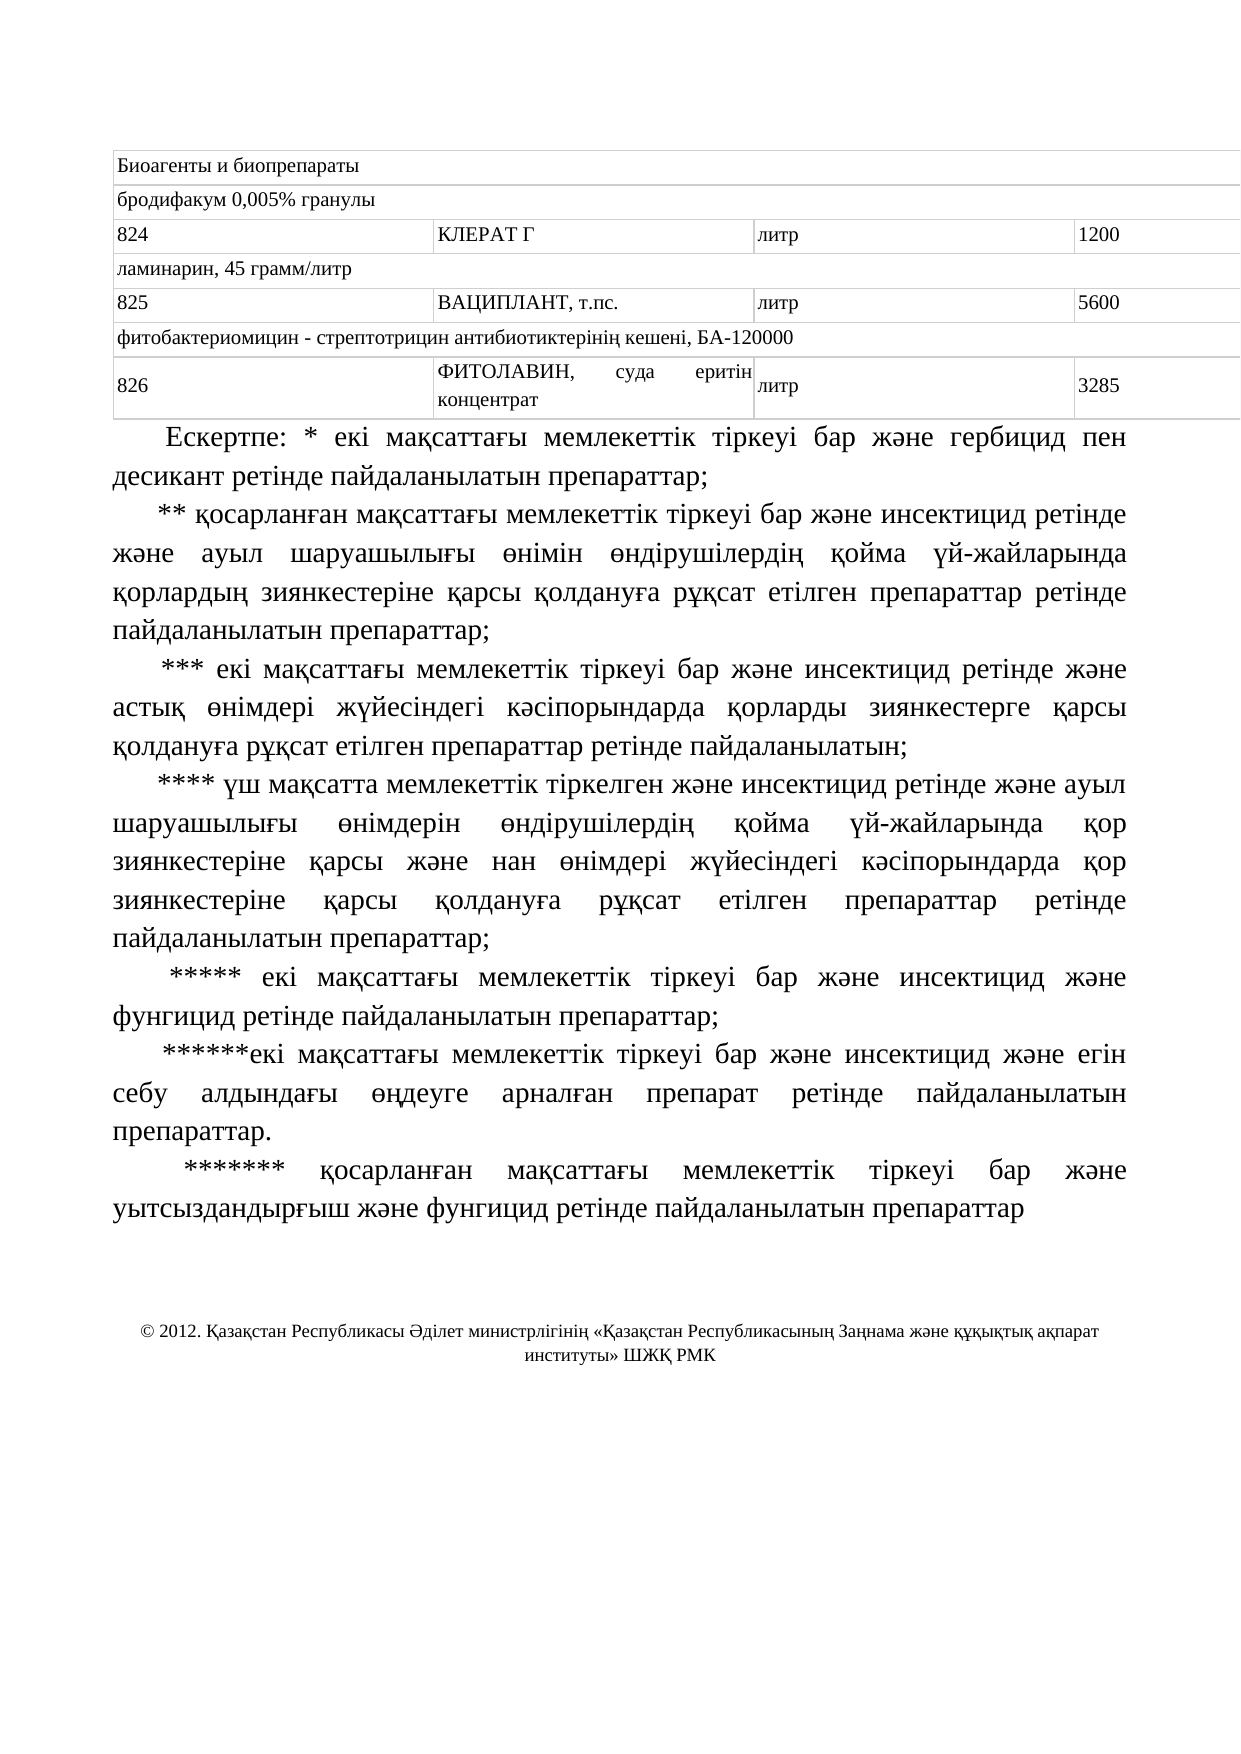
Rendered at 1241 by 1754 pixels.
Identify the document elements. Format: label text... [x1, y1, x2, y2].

text Ескертпе: * екі мақсаттағы мемлекеттік тіркеуі бар және гербицид пен десикант ретінде пайдаланылатын препараттар; [112, 419, 1128, 492]
text ******* қосарланған мақсаттағы мемлекеттік тіркеуі бар және уытсыздандырғыш және фунгицид ретінде пайдаланылатын препараттар [112, 1152, 1128, 1224]
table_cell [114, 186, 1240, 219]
text **** үш мақсатта мемлекеттік тіркелген және инсектицид ретінде және ауыл шаруашылығы өнімдерін өндірушілердің қойма үй-жайларында қор зиянкестеріне қарсы және нан өнімдері жүйесіндегі кәсіпорындарда қор зиянкестеріне қарсы қолдануға рұқсат етілген препараттар ретінде пайдаланылатын препараттар; [112, 766, 1128, 954]
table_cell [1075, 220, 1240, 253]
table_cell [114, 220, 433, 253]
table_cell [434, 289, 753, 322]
text ***** екі мақсаттағы мемлекеттік тіркеуі бар және инсектицид және фунгицид ретінде пайдаланылатын препараттар; [112, 959, 1128, 1031]
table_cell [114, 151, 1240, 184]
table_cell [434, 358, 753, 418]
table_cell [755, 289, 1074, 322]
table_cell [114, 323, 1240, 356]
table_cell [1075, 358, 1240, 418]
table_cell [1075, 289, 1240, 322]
text ******екі мақсаттағы мемлекеттік тіркеуі бар және инсектицид және егін себу алдындағы өңдеуге арналған препарат ретінде пайдаланылатын препараттар. [112, 1036, 1128, 1147]
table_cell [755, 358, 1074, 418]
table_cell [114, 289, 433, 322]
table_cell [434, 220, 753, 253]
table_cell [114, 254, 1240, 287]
text ** қосарланған мақсаттағы мемлекеттік тіркеуі бар және инсектицид ретінде және ауыл шаруашылығы өнімін өндірушілердің қойма үй-жайларында қорлардың зиянкестеріне қарсы қолдануға рұқсат етілген препараттар ретінде пайдаланылатын препараттар; [112, 497, 1128, 646]
text © 2012. Қазақстан Республикасы Әділет министрлігінің «Қазақстан Республикасының Заңнама және құқықтық ақпарат институты» ШЖҚ РМК [112, 1319, 1128, 1366]
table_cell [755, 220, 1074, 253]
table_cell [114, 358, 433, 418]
text *** екі мақсаттағы мемлекеттік тіркеуі бар және инсектицид ретінде және астық өнімдері жүйесіндегі кәсіпорындарда қорларды зиянкестерге қарсы қолдануға рұқсат етілген препараттар ретінде пайдаланылатын; [112, 651, 1128, 761]
